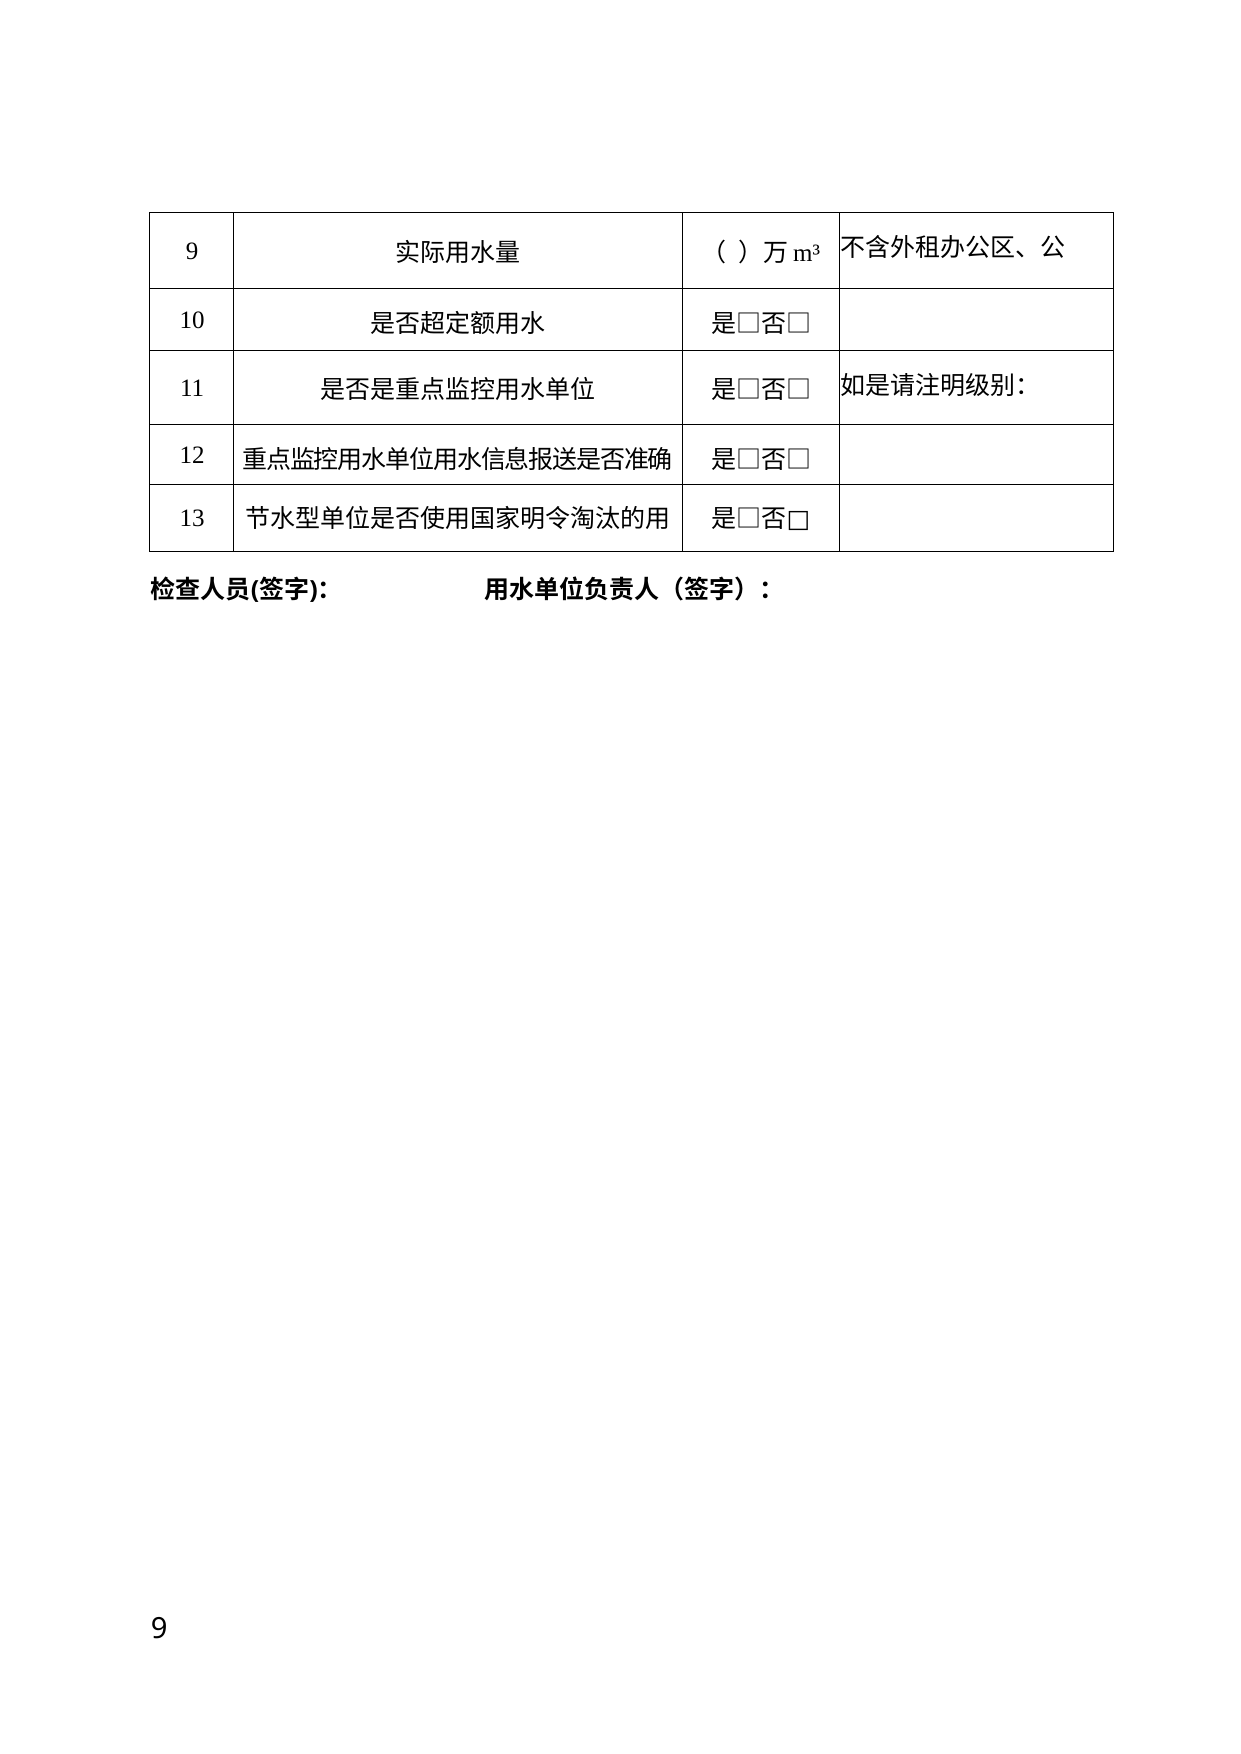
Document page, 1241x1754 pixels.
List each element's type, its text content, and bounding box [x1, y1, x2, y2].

table_cell 是否是重点监控用水单位 [234, 351, 682, 424]
table_cell 是□否□ [683, 289, 839, 350]
table_cell 实际用水量 [234, 213, 682, 288]
table_cell （ ）万m³ [683, 213, 839, 288]
table_cell 12 [150, 425, 233, 483]
table_cell [840, 485, 1113, 551]
table_cell 如是请注明级别： 国家级□省级□市级□ [840, 351, 1113, 424]
table_cell [840, 289, 1113, 350]
text 检查人员(签字)： 用水单位负责人（签字）： [151, 552, 1089, 610]
table_cell 是□否□ [683, 351, 839, 424]
table_cell 重点监控用水单位用水信息报送是否准确 [234, 425, 682, 483]
table_cell 不含外租办公区、公寓、商场等用水量 [840, 213, 1113, 288]
table_cell 9 [150, 213, 233, 288]
table_cell 13 [150, 485, 233, 551]
table_cell 10 [150, 289, 233, 350]
table_cell 是□否□ 未涉及□ [683, 485, 839, 551]
table_cell 节水型单位是否使用国家明令淘汰的用水设备和器具 [234, 485, 682, 551]
table_cell 是□否□ [683, 425, 839, 483]
table_cell 是否超定额用水 [234, 289, 682, 350]
table_cell [840, 425, 1113, 483]
table_cell 11 [150, 351, 233, 424]
